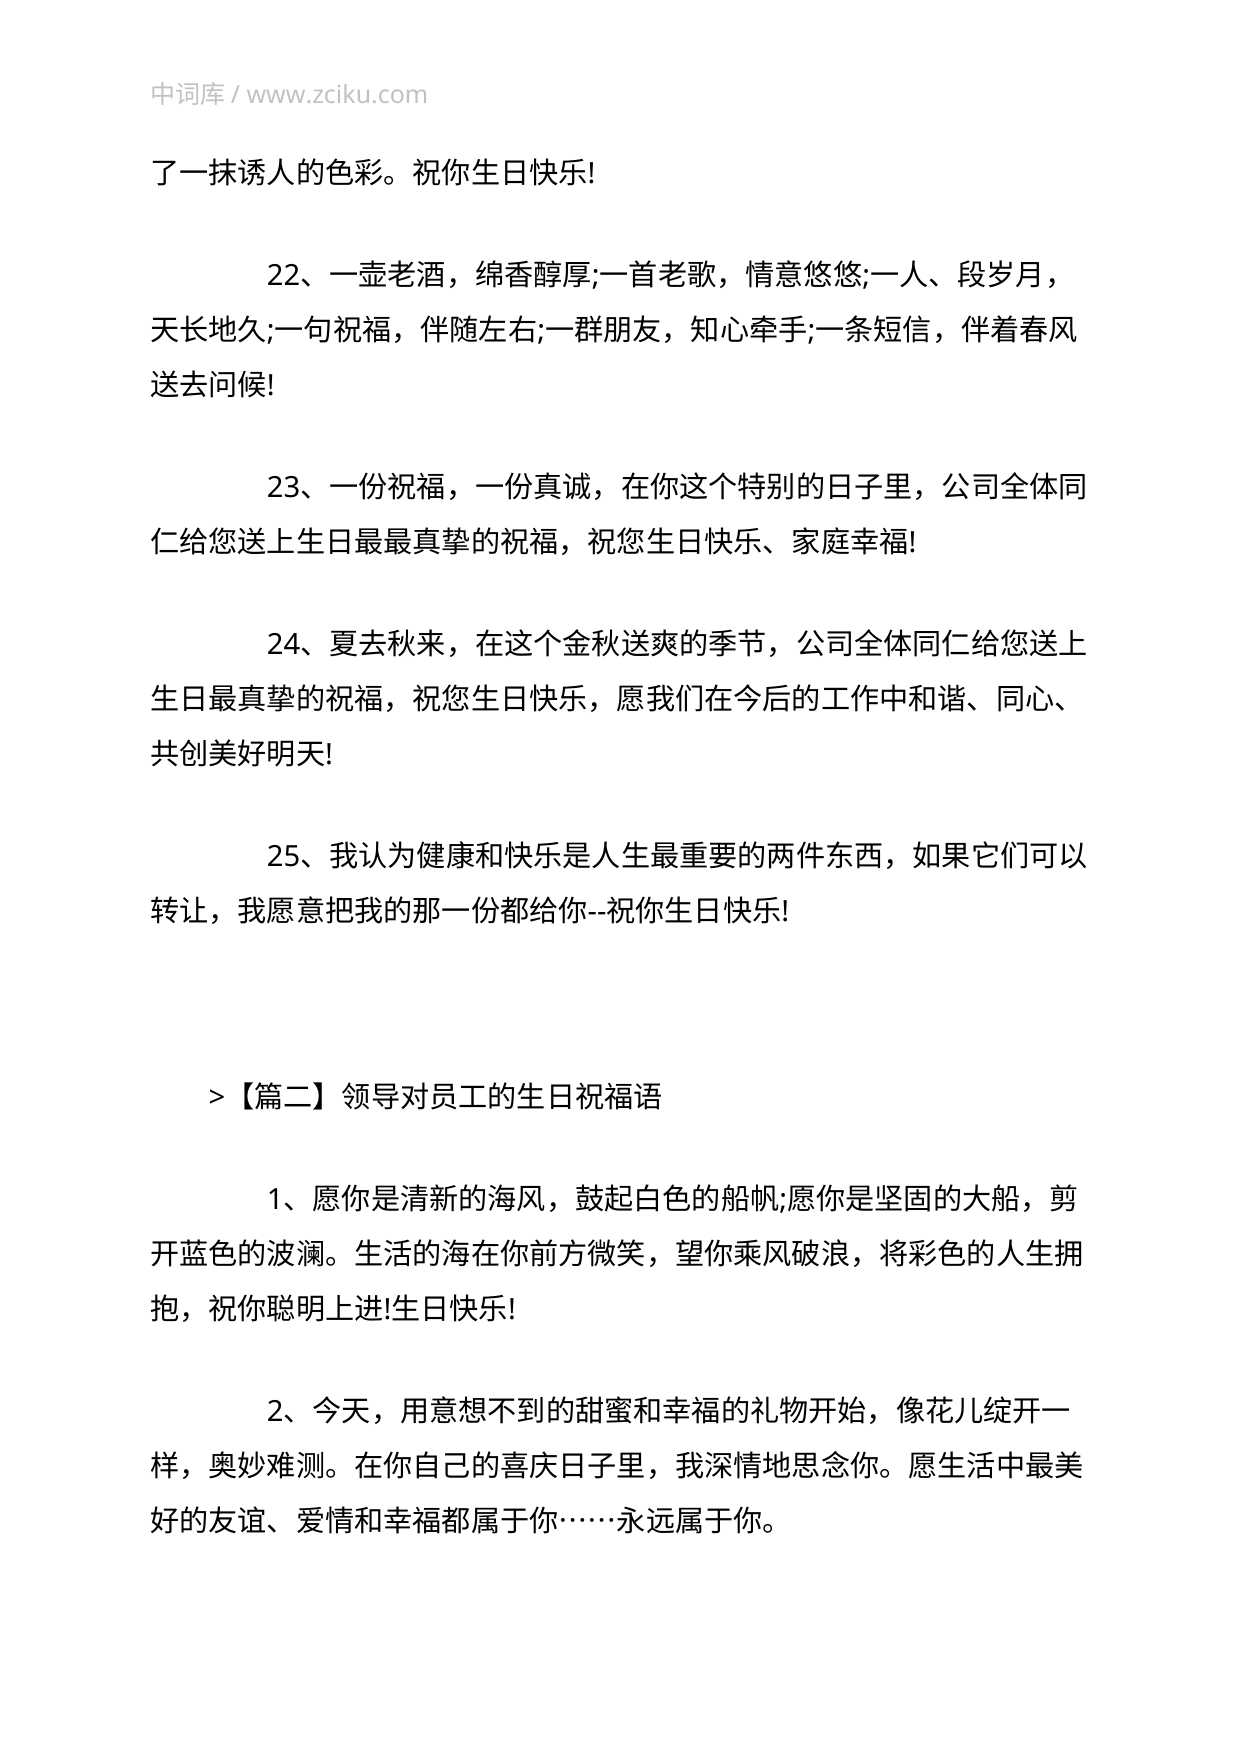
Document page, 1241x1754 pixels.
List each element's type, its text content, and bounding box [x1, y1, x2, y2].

text >【篇二】领导对员工的生日祝福语 [150, 1074, 1090, 1116]
text 23、一份祝福，一份真诚，在你这个特别的日子里，公司全体同仁给您送上生日最最真挚的祝福，祝您生日快乐、家庭幸福! [150, 464, 1090, 561]
text 24、夏去秋来，在这个金秋送爽的季节，公司全体同仁给您送上生日最真挚的祝福，祝您生日快乐，愿我们在今后的工作中和谐、同心、共创美好明天! [150, 621, 1090, 773]
text 25、我认为健康和快乐是人生最重要的两件东西，如果它们可以转让，我愿意把我的那一份都给你--祝你生日快乐! [150, 833, 1090, 930]
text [150, 150, 1090, 192]
text 2、今天，用意想不到的甜蜜和幸福的礼物开始，像花儿绽开一样，奥妙难测。在你自己的喜庆日子里，我深情地思念你。愿生活中最美好的友谊、爱情和幸福都属于你……永远属于你。 [150, 1388, 1090, 1540]
text 1、愿你是清新的海风，鼓起白色的船帆;愿你是坚固的大船，剪开蓝色的波澜。生活的海在你前方微笑，望你乘风破浪，将彩色的人生拥抱，祝你聪明上进!生日快乐! [150, 1176, 1090, 1328]
text 22、一壶老酒，绵香醇厚;一首老歌，情意悠悠;一人、段岁月，天长地久;一句祝福，伴随左右;一群朋友，知心牵手;一条短信，伴着春风送去问候! [150, 252, 1090, 404]
